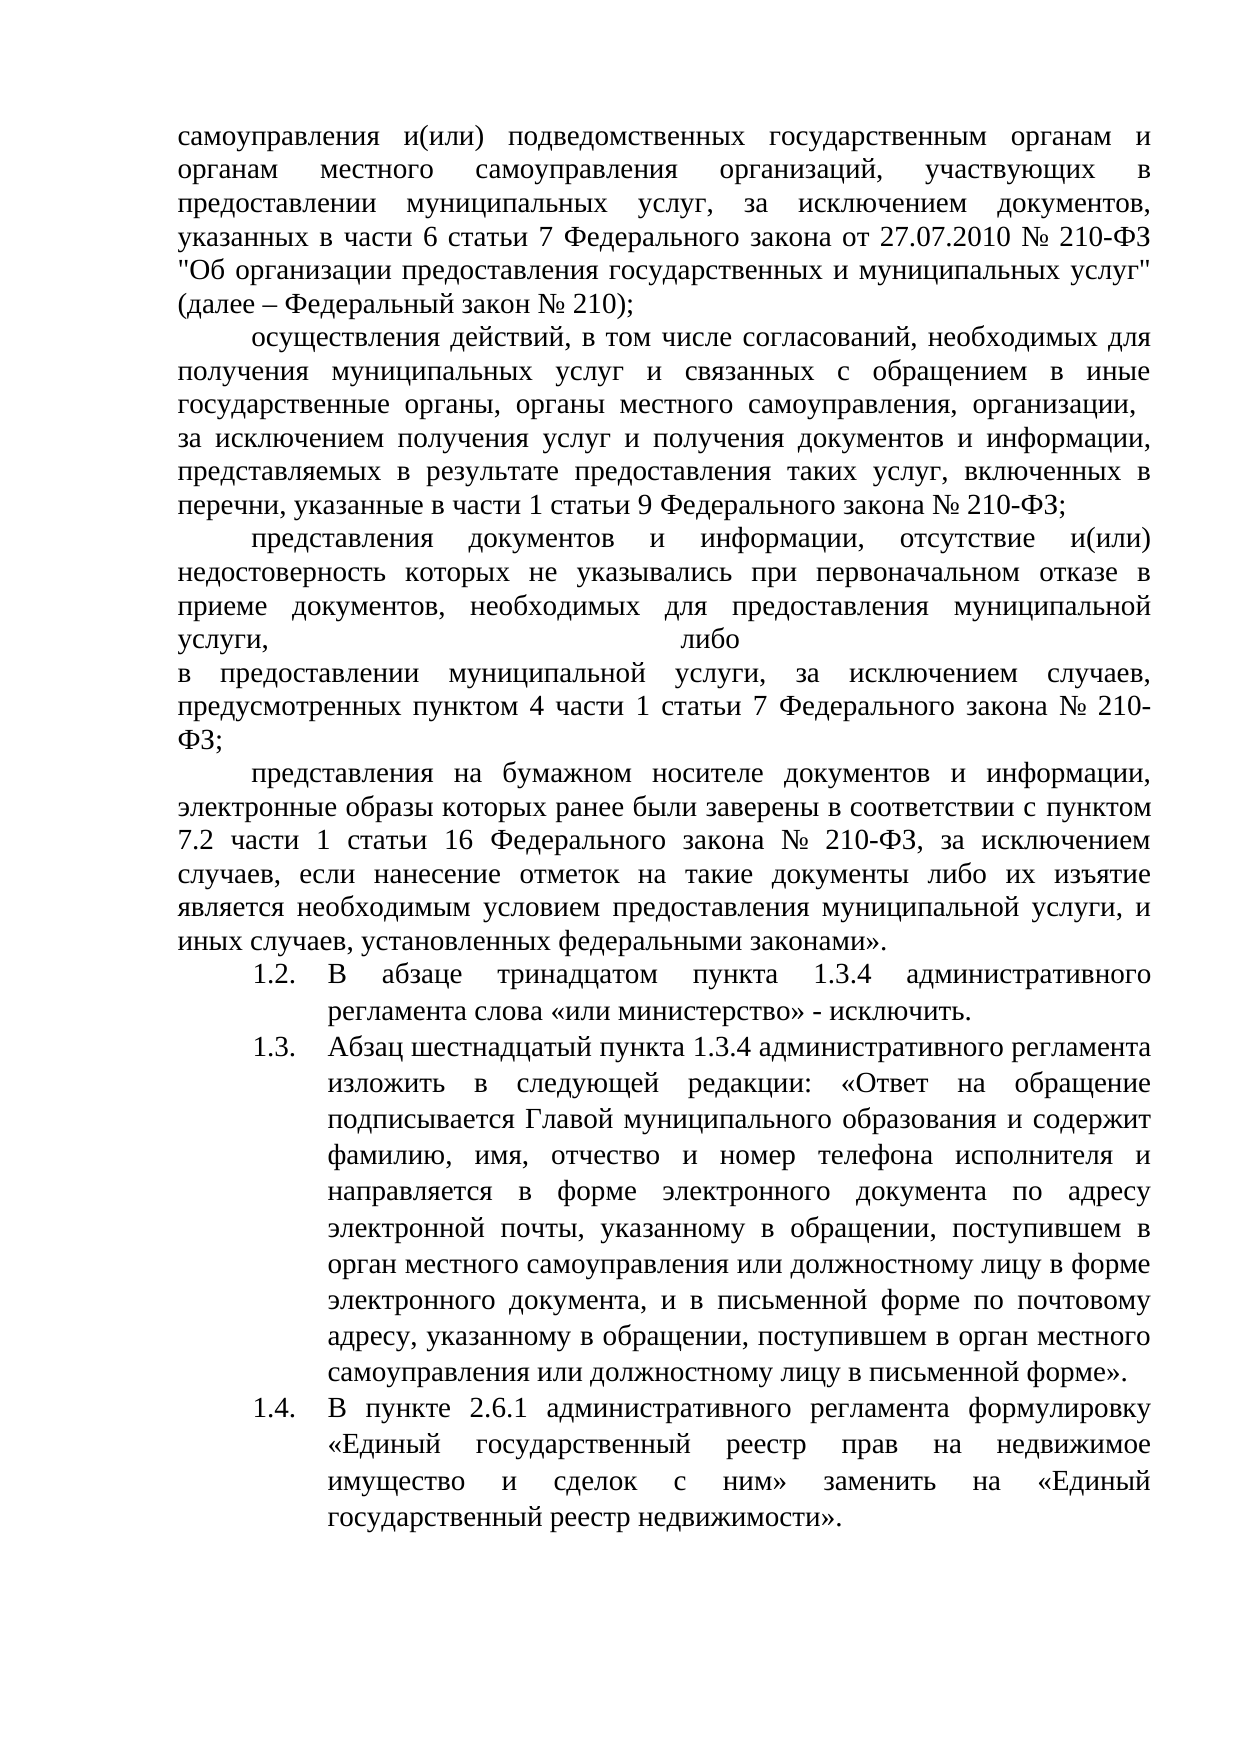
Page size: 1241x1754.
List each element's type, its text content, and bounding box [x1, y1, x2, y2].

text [177, 118, 1152, 319]
list В абзаце тринадцатом пункта 1.3.4 административного регламента слова «или министерство» - исключить. [252, 957, 1152, 1026]
list Абзац шестнадцатый пункта 1.3.4 административного регламента изложить в следующей редакции: «Ответ на обращение подписывается Главой муниципального образования и содержит фамилию, имя, отчество и номер телефона исполнителя и направляется в форме электронного документа по адресу электронной почты, указанному в обращении, поступившем в орган местного самоуправления или должностному лицу в форме электронного документа, и в письменной форме по почтовому адресу, указанному в обращении, поступившем в орган местного самоуправления или должностному лицу в письменной форме». [252, 1029, 1152, 1388]
text представления на бумажном носителе документов и информации, электронные образы которых ранее были заверены в соответствии с пунктом 7.2 части 1 статьи 16 Федерального закона № 210-ФЗ, за исключением случаев, если нанесение отметок на такие документы либо их изъятие является необходимым условием предоставления муниципальной услуги, и иных случаев, установленных федеральными законами». [177, 755, 1152, 957]
text представления документов и информации, отсутствие и(или) недостоверность которых не указывались при первоначальном отказе в приеме документов, необходимых для предоставления муниципальной услуги, либо в предоставлении муниципальной услуги, за исключением случаев, предусмотренных пунктом 4 части 1 статьи 7 Федерального закона № 210-ФЗ; [177, 521, 1152, 755]
list В пункте 2.6.1 административного регламента формулировку «Единый государственный реестр прав на недвижимое имущество и сделок с ним» заменить на «Единый государственный реестр недвижимости». [252, 1390, 1152, 1532]
text осуществления действий, в том числе согласований, необходимых для получения муниципальных услуг и связанных с обращением в иные государственные органы, органы местного самоуправления, организации, за исключением получения услуг и получения документов и информации, представляемых в результате предоставления таких услуг, включенных в перечни, указанные в части 1 статьи 9 Федерального закона № 210-ФЗ; [177, 319, 1152, 521]
